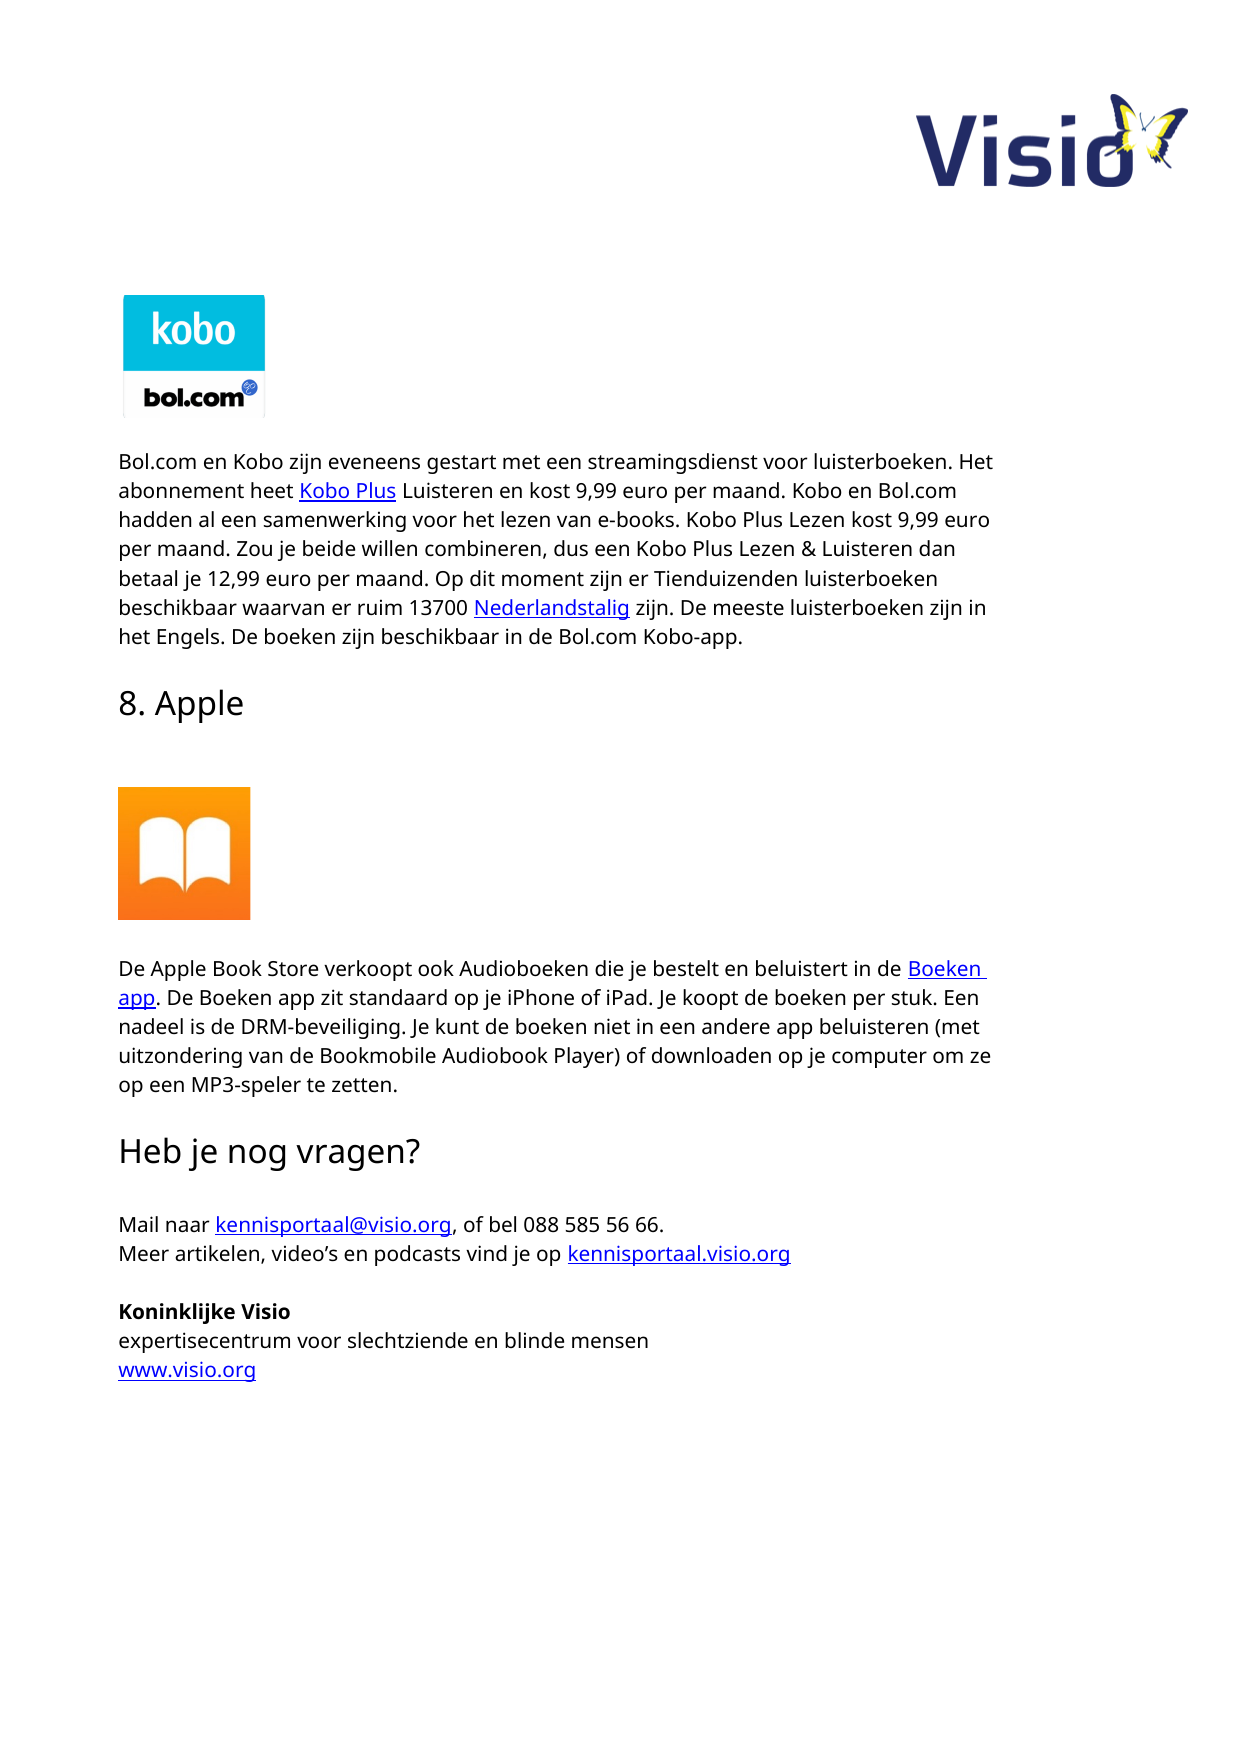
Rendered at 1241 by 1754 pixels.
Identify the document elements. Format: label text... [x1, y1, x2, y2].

text expertisecentrum voor slechtziende en blinde mensen [118, 1326, 1016, 1355]
text De Apple Book Store verkoopt ook Audioboeken die je bestelt en beluistert in de Boeken app. De Boeken app zit standaard op je iPhone of iPad. Je koopt de boeken per stuk. Een nadeel is de DRM-beveiliging. Je kunt de boeken niet in een andere app beluisteren (met uitzondering van de Bookmobile Audiobook Player) of downloaden op je computer om ze op een MP3-speler te zetten. [118, 953, 1016, 1099]
text www.visio.org [118, 1355, 1016, 1384]
text Koninklijke Visio [118, 1297, 1016, 1326]
subtitle Heb je nog vragen? [118, 1128, 1016, 1174]
picture [118, 295, 270, 418]
picture [118, 787, 251, 920]
text Meer artikelen, video’s en podcasts vind je op kennisportaal.visio.org [118, 1238, 1016, 1267]
subtitle 8. Apple [118, 680, 1016, 725]
picture [904, 89, 1199, 190]
text Mail naar kennisportaal@visio.org, of bel 088 585 56 66. [118, 1207, 1016, 1238]
text Bol.com en Kobo zijn eveneens gestart met een streamingsdienst voor luisterboeken. Het abonnement heet Kobo Plus Luisteren en kost 9,99 euro per maand. Kobo en Bol.com hadden al een samenwerking voor het lezen van e-books. Kobo Plus Lezen kost 9,99 euro per maand. Zou je beide willen combineren, dus een Kobo Plus Lezen & Luisteren dan betaal je 12,99 euro per maand. Op dit moment zijn er Tienduizenden luisterboeken beschikbaar waarvan er ruim 13700 Nederlandstalig zijn. De meeste luisterboeken zijn in het Engels. De boeken zijn beschikbaar in de Bol.com Kobo-app. [118, 446, 1016, 651]
